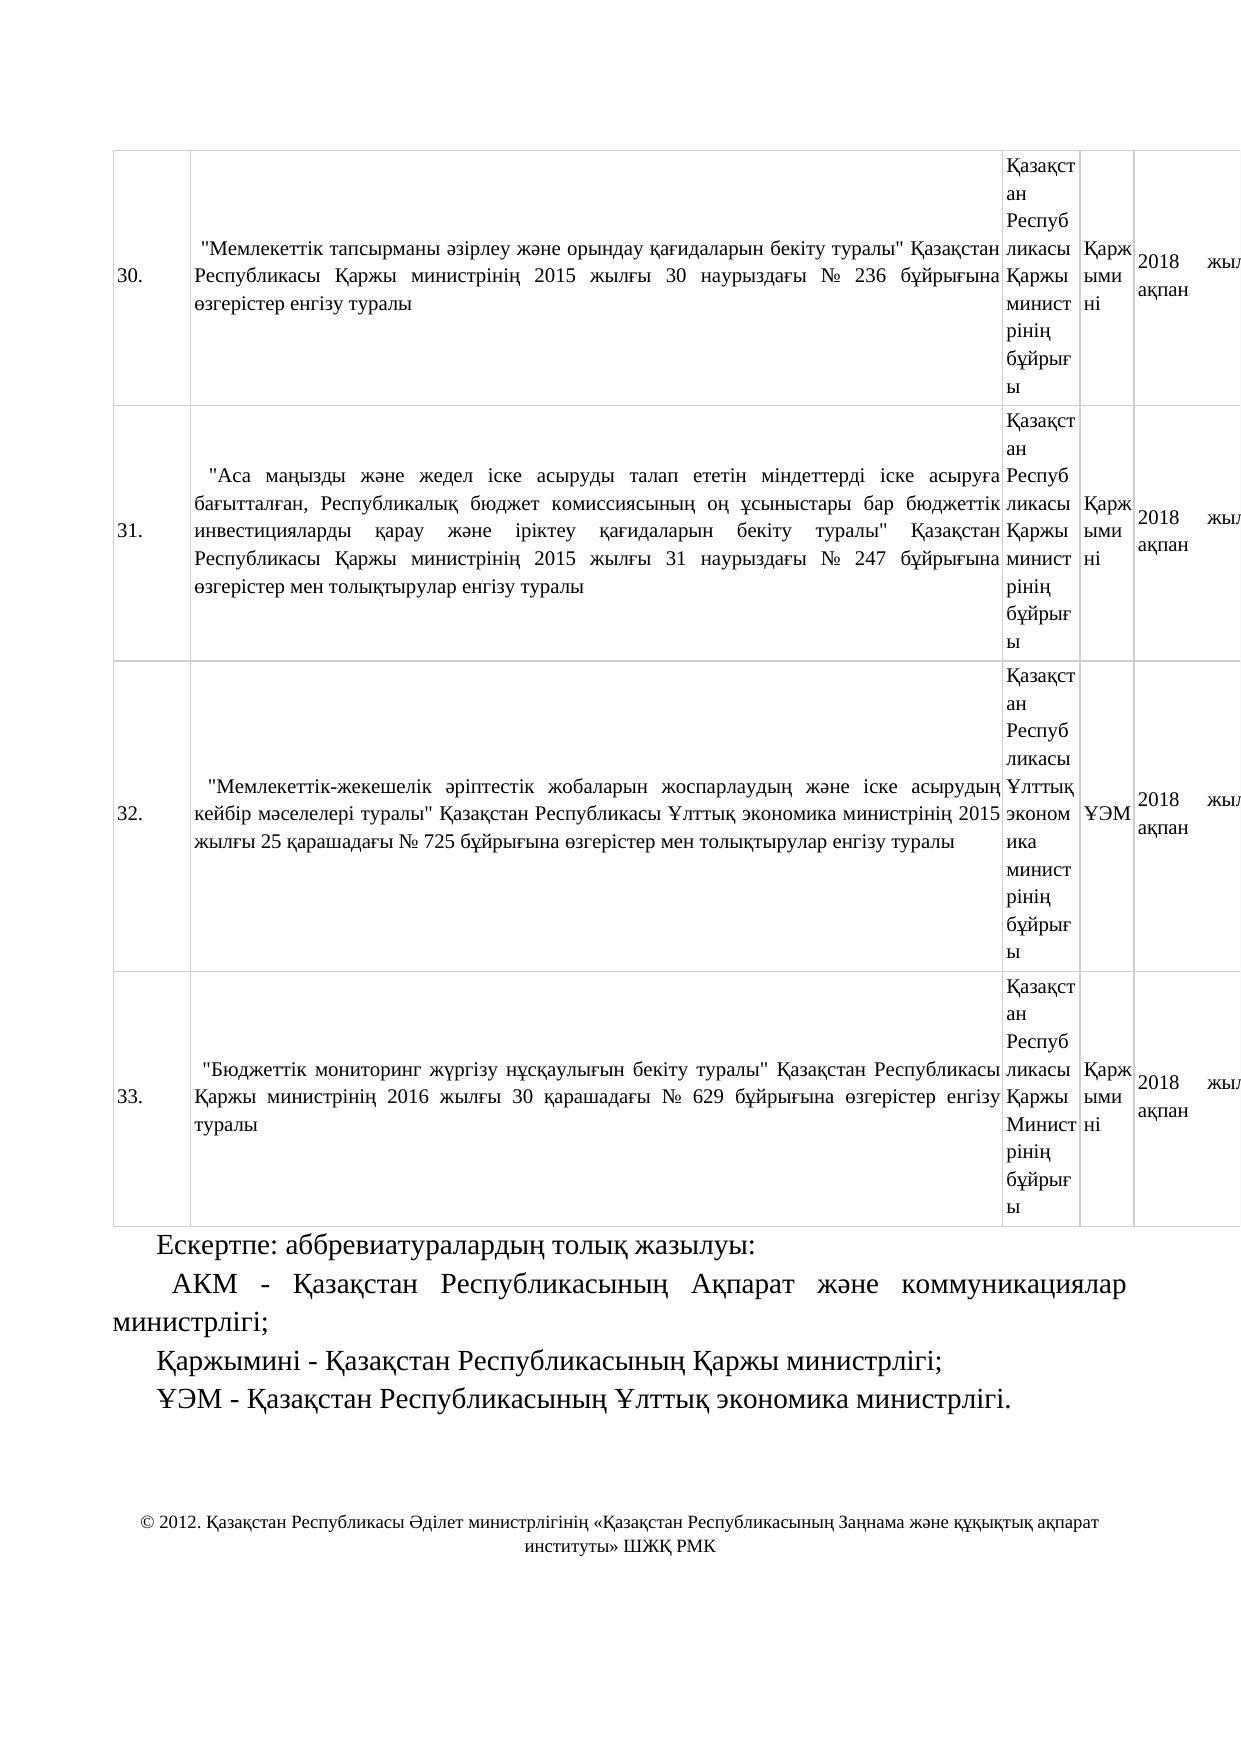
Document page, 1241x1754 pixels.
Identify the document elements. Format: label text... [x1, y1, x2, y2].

table_cell Қазақстан Республикасы Қаржы министрінің бұйрығы [1003, 406, 1079, 660]
table_cell Қаржымині [1081, 151, 1133, 405]
table_cell 31. [114, 406, 190, 660]
table_cell "Аса маңызды және жедел іске асыруды талап ететін міндеттерді іске асыруға бағытталған, Республикалық бюджет комиссиясының оң ұсыныстары бар бюджеттік инвестицияларды қарау және іріктеу қағидаларын бекіту туралы" Қазақстан Республикасы Қаржы министрінің 2015 жылғы 31 наурыздағы № 247 бұйрығына өзгерістер мен толықтырулар енгізу туралы [191, 406, 1002, 660]
text Қаржымині - Қазақстан Республикасының Қаржы министрлігі; [112, 1343, 1128, 1376]
table_cell "Мемлекеттік-жекешелік әріптестік жобаларын жоспарлаудың және іске асырудың кейбір мәселелері туралы" Қазақстан Республикасы Ұлттық экономика министрінің 2015 жылғы 25 қарашадағы № 725 бұйрығына өзгерістер мен толықтырулар енгізу туралы [191, 662, 1002, 971]
table_cell Қазақстан Республикасы Қаржы Министрінің бұйрығы [1003, 972, 1079, 1226]
text Ескертпе: аббревиатуралардың толық жазылуы: [112, 1227, 1128, 1261]
text ҰЭМ - Қазақстан Республикасының Ұлттық экономика министрлігі. [112, 1381, 1128, 1415]
table_cell 2018 жылғы ақпан [1135, 662, 1240, 971]
table_cell 2018 жылғы ақпан [1135, 151, 1240, 405]
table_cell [1003, 151, 1079, 405]
table_cell 30. [114, 151, 190, 405]
table_cell ҰЭМ [1081, 662, 1133, 971]
table_cell 33. [114, 972, 190, 1226]
table_cell Қаржымині [1081, 972, 1133, 1226]
text АКМ - Қазақстан Республикасының Ақпарат және коммуникациялар министрлігі; [112, 1266, 1128, 1338]
table_cell 2018 жылғы ақпан [1135, 972, 1240, 1226]
table_cell "Мемлекеттік тапсырманы әзірлеу және орындау қағидаларын бекіту туралы" Қазақстан Республикасы Қаржы министрінің 2015 жылғы 30 наурыздағы № 236 бұйрығына өзгерістер енгізу туралы [191, 151, 1002, 405]
table_cell 32. [114, 662, 190, 971]
table_cell Қазақстан Республикасы Ұлттық экономика министрінің бұйрығы [1003, 662, 1079, 971]
table_cell Қаржымині [1081, 406, 1133, 660]
text © 2012. Қазақстан Республикасы Әділет министрлігінің «Қазақстан Республикасының Заңнама және құқықтық ақпарат институты» ШЖҚ РМК [112, 1511, 1128, 1557]
table_cell "Бюджеттік мониторинг жүргізу нұсқаулығын бекіту туралы" Қазақстан Республикасы Қаржы министрінің 2016 жылғы 30 қарашадағы № 629 бұйрығына өзгерістер енгізу туралы [191, 972, 1002, 1226]
table_cell 2018 жылғы ақпан [1135, 406, 1240, 660]
